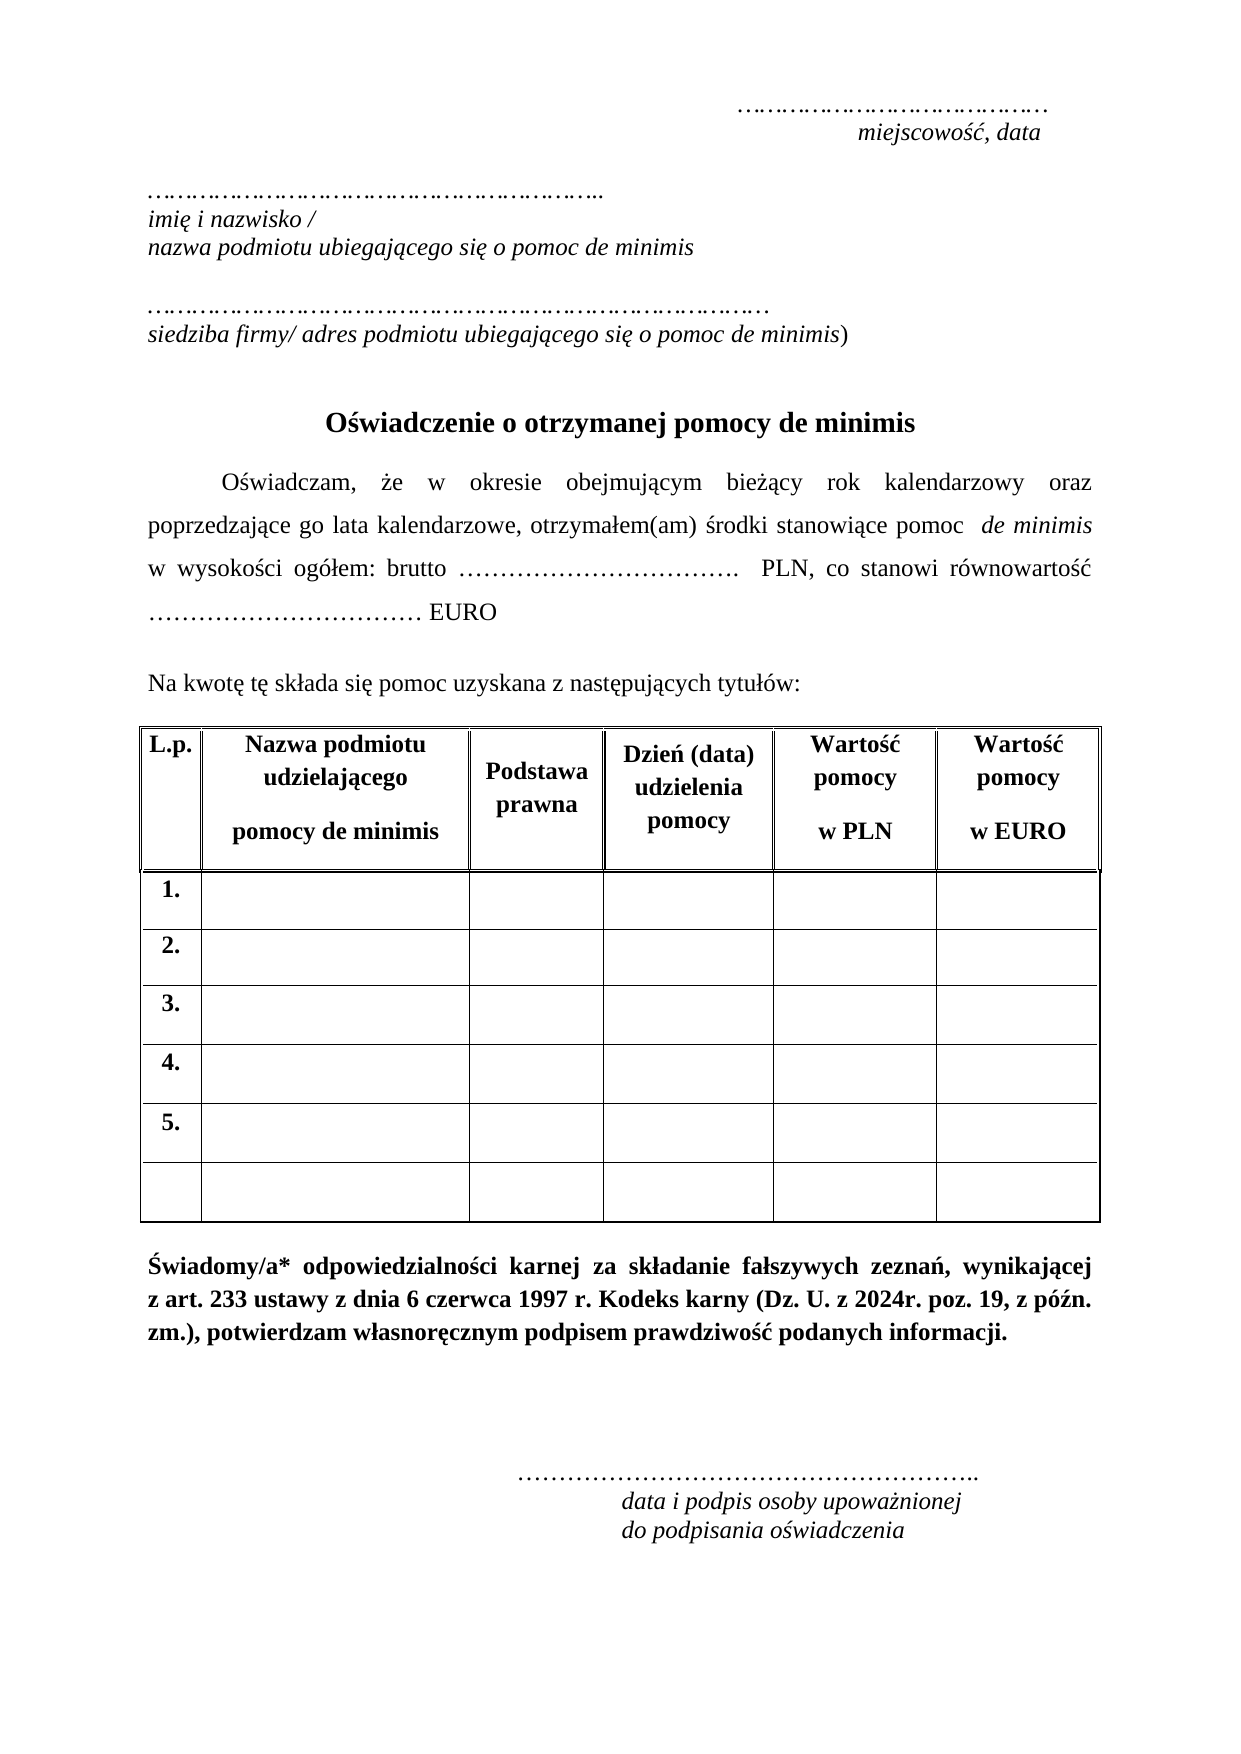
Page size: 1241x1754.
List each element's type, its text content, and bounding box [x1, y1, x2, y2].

table_cell [604, 1104, 773, 1162]
table_cell [470, 873, 603, 928]
table_cell [604, 1163, 773, 1221]
table_cell [604, 930, 773, 985]
table_cell [470, 930, 603, 985]
table_cell [937, 985, 1099, 1044]
table_cell [774, 873, 936, 928]
table_header L.p. [142, 729, 201, 869]
text nazwa podmiotu ubiegającego się o pomoc de minimis [148, 232, 1093, 261]
text ……………………………………………….. [516, 1428, 1093, 1486]
table_cell [937, 1162, 1099, 1221]
text ………………………………………………………………………… [148, 290, 1093, 319]
table_cell [470, 1045, 603, 1103]
text imię i nazwisko / [148, 204, 1093, 232]
table_cell [202, 1045, 469, 1103]
text miejscowość, data [148, 117, 1093, 146]
table_cell [470, 1104, 603, 1162]
table_cell [202, 930, 469, 985]
table_header Wartość pomocy w EURO [937, 729, 1098, 869]
table_cell [202, 1163, 469, 1221]
table_cell [774, 1104, 936, 1162]
table_cell 4. [141, 1044, 201, 1103]
text data i podpis osoby upoważnionej [148, 1486, 1093, 1515]
table_header Podstawa prawna [470, 727, 604, 869]
table_cell 5. [141, 1103, 201, 1162]
table_cell [937, 929, 1099, 985]
table_header Wartość pomocy w PLN [774, 727, 937, 869]
table_cell [937, 869, 1099, 928]
table_cell [604, 1045, 773, 1103]
text Świadomy/a* odpowiedzialności karnej za składanie fałszywych zeznań, wynikającej z art. 233 ustawy z dnia 6 czerwca 1997 r. Kodeks karny (Dz. U. z 2024r. poz. 19, z późn. zm.), potwierdzam własnoręcznym podpisem prawdziwość podanych informacji. [148, 1251, 1093, 1346]
table_header Dzień (data) udzielenia pomocy [604, 729, 773, 869]
table_header Nazwa podmiotu udzielającego pomocy de minimis [201, 727, 470, 869]
text Oświadczenie o otrzymanej pomocy de minimis [148, 405, 1093, 438]
table_cell [604, 986, 773, 1044]
table_cell [774, 1045, 936, 1103]
table_cell [470, 1163, 603, 1221]
table_cell 3. [141, 985, 201, 1044]
text Na kwotę tę składa się pomoc uzyskana z następujących tytułów: [148, 668, 1093, 697]
text …………………………………… [148, 89, 1093, 117]
table_cell [774, 986, 936, 1044]
table_cell [774, 930, 936, 985]
table_cell [937, 1103, 1099, 1162]
table_cell [470, 986, 603, 1044]
text siedziba firmy/ adres podmiotu ubiegającego się o pomoc de minimis) [148, 319, 1093, 347]
table_cell [202, 1104, 469, 1162]
table_cell [202, 986, 469, 1044]
table_cell [604, 873, 773, 928]
table_cell [202, 873, 469, 928]
table_cell [141, 1162, 201, 1221]
text do podpisania oświadczenia [590, 1515, 1093, 1543]
table_cell [774, 1163, 936, 1221]
table_cell 1. [141, 869, 201, 928]
text Oświadczam, że w okresie obejmującym bieżący rok kalendarzowy oraz poprzedzające go lata kalendarzowe, otrzymałem(am) środki stanowiące pomoc de minimis w wysokości ogółem: brutto ……………………………. PLN, co stanowi równowartość …………………………… EURO [148, 467, 1093, 625]
table_cell 2. [141, 929, 201, 985]
text …………………………………………………….. [148, 175, 1093, 204]
table_cell [937, 1044, 1099, 1103]
